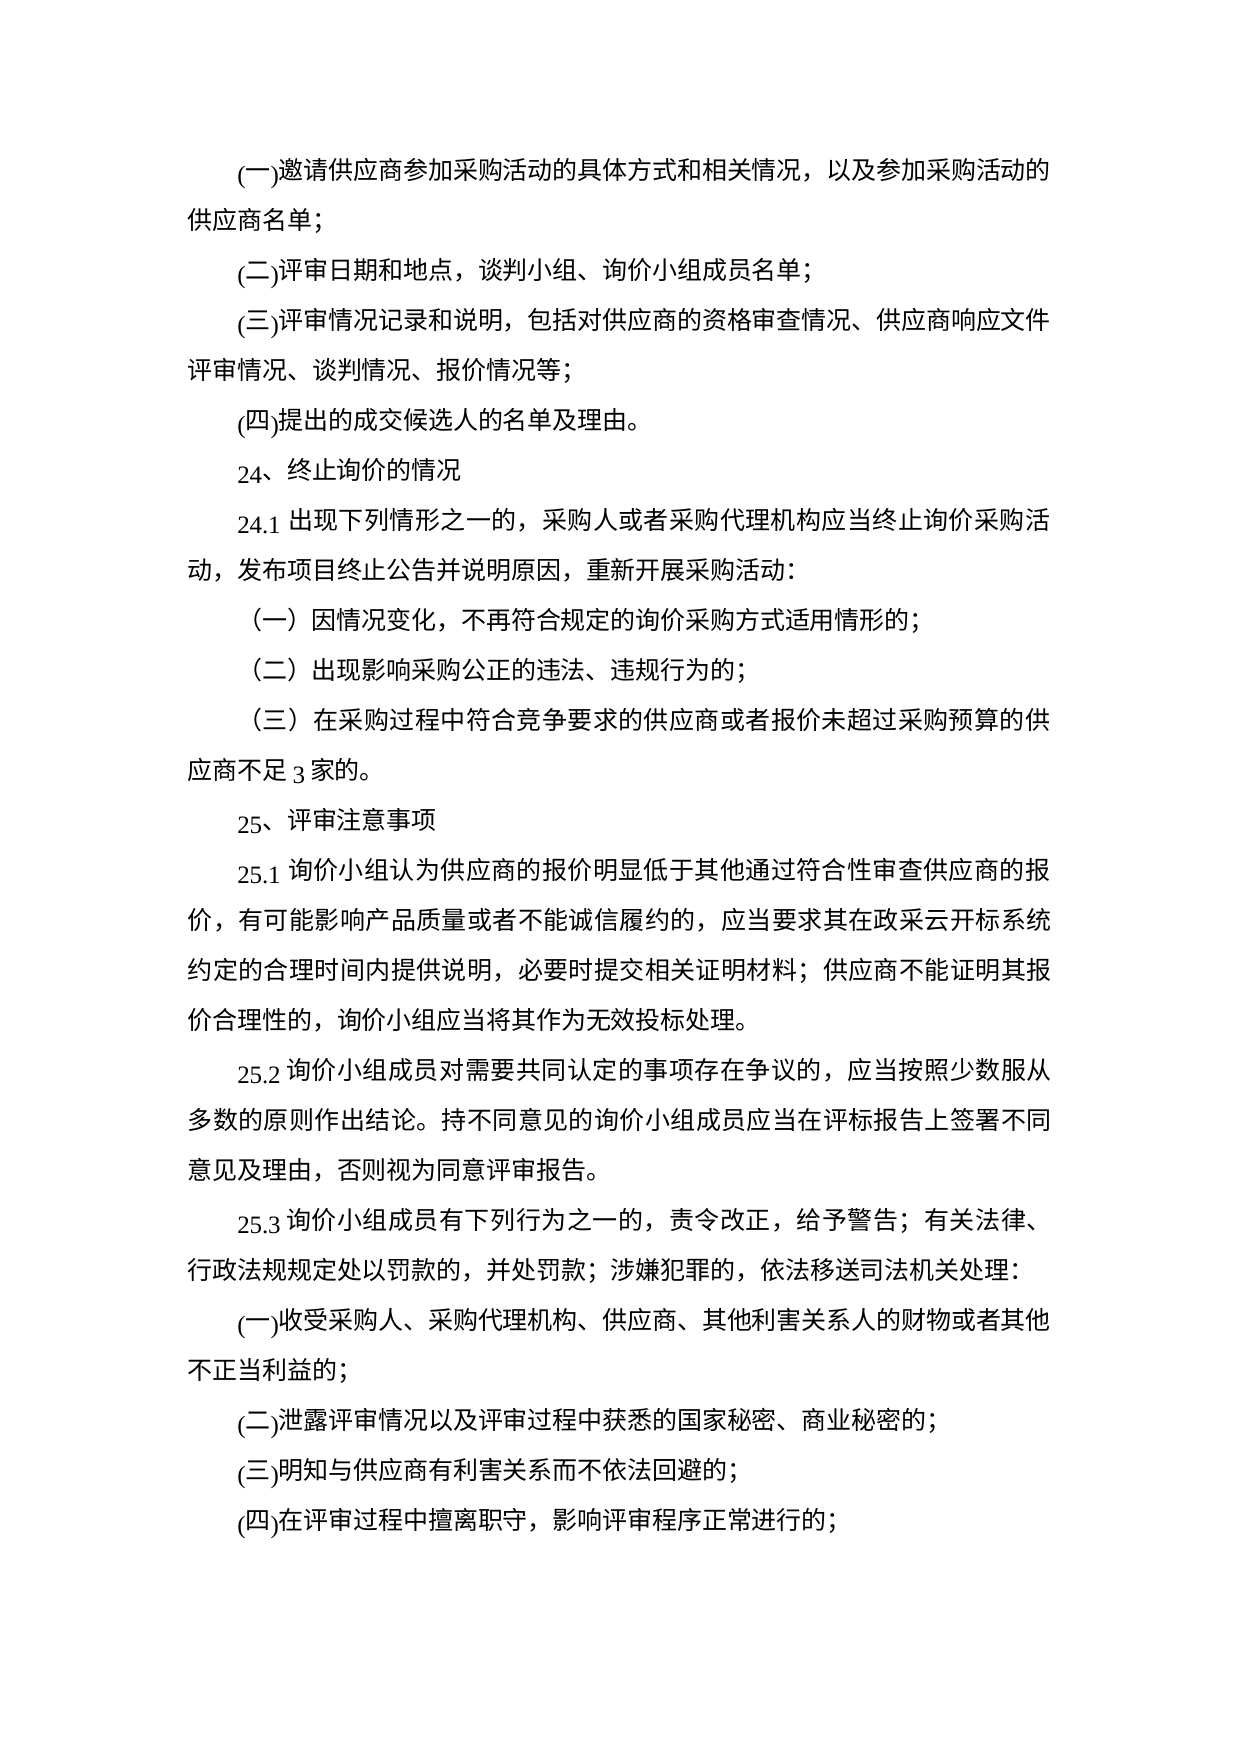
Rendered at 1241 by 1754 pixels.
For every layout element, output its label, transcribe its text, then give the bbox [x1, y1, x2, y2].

text （二）出现影响采购公正的违法、违规行为的； [187, 662, 1053, 712]
text (一)收受采购人、采购代理机构、供应商、其他利害关系人的财物或者其他不正当利益的； [187, 1312, 1053, 1412]
text 24.1 出现下列情形之一的，采购人或者采购代理机构应当终止询价采购活动，发布项目终止公告并说明原因，重新开展采购活动： [187, 512, 1053, 612]
text (三)明知与供应商有利害关系而不依法回避的； [187, 1462, 1053, 1512]
text 24、终止询价的情况 [187, 462, 1053, 512]
text （一）因情况变化，不再符合规定的询价采购方式适用情形的； [187, 612, 1053, 662]
text (四)在评审过程中擅离职守，影响评审程序正常进行的； [187, 1512, 1053, 1562]
text (一)邀请供应商参加采购活动的具体方式和相关情况，以及参加采购活动的供应商名单； [187, 162, 1053, 262]
text (四)提出的成交候选人的名单及理由。 [187, 412, 1053, 462]
text 25.2询价小组成员对需要共同认定的事项存在争议的，应当按照少数服从多数的原则作出结论。持不同意见的询价小组成员应当在评标报告上签署不同意见及理由，否则视为同意评审报告。 [187, 1062, 1053, 1212]
text (二)评审日期和地点，谈判小组、询价小组成员名单； [187, 262, 1053, 312]
text 25.1 询价小组认为供应商的报价明显低于其他通过符合性审查供应商的报价，有可能影响产品质量或者不能诚信履约的，应当要求其在政采云开标系统约定的合理时间内提供说明，必要时提交相关证明材料；供应商不能证明其报价合理性的，询价小组应当将其作为无效投标处理。 [187, 862, 1053, 1062]
text （三）在采购过程中符合竞争要求的供应商或者报价未超过采购预算的供应商不足3家的。 [187, 712, 1053, 812]
text (三)评审情况记录和说明，包括对供应商的资格审查情况、供应商响应文件评审情况、谈判情况、报价情况等； [187, 312, 1053, 412]
text (二)泄露评审情况以及评审过程中获悉的国家秘密、商业秘密的； [187, 1412, 1053, 1462]
text 25.3询价小组成员有下列行为之一的，责令改正，给予警告；有关法律、行政法规规定处以罚款的，并处罚款；涉嫌犯罪的，依法移送司法机关处理： [187, 1212, 1053, 1312]
text 25、评审注意事项 [187, 812, 1053, 862]
